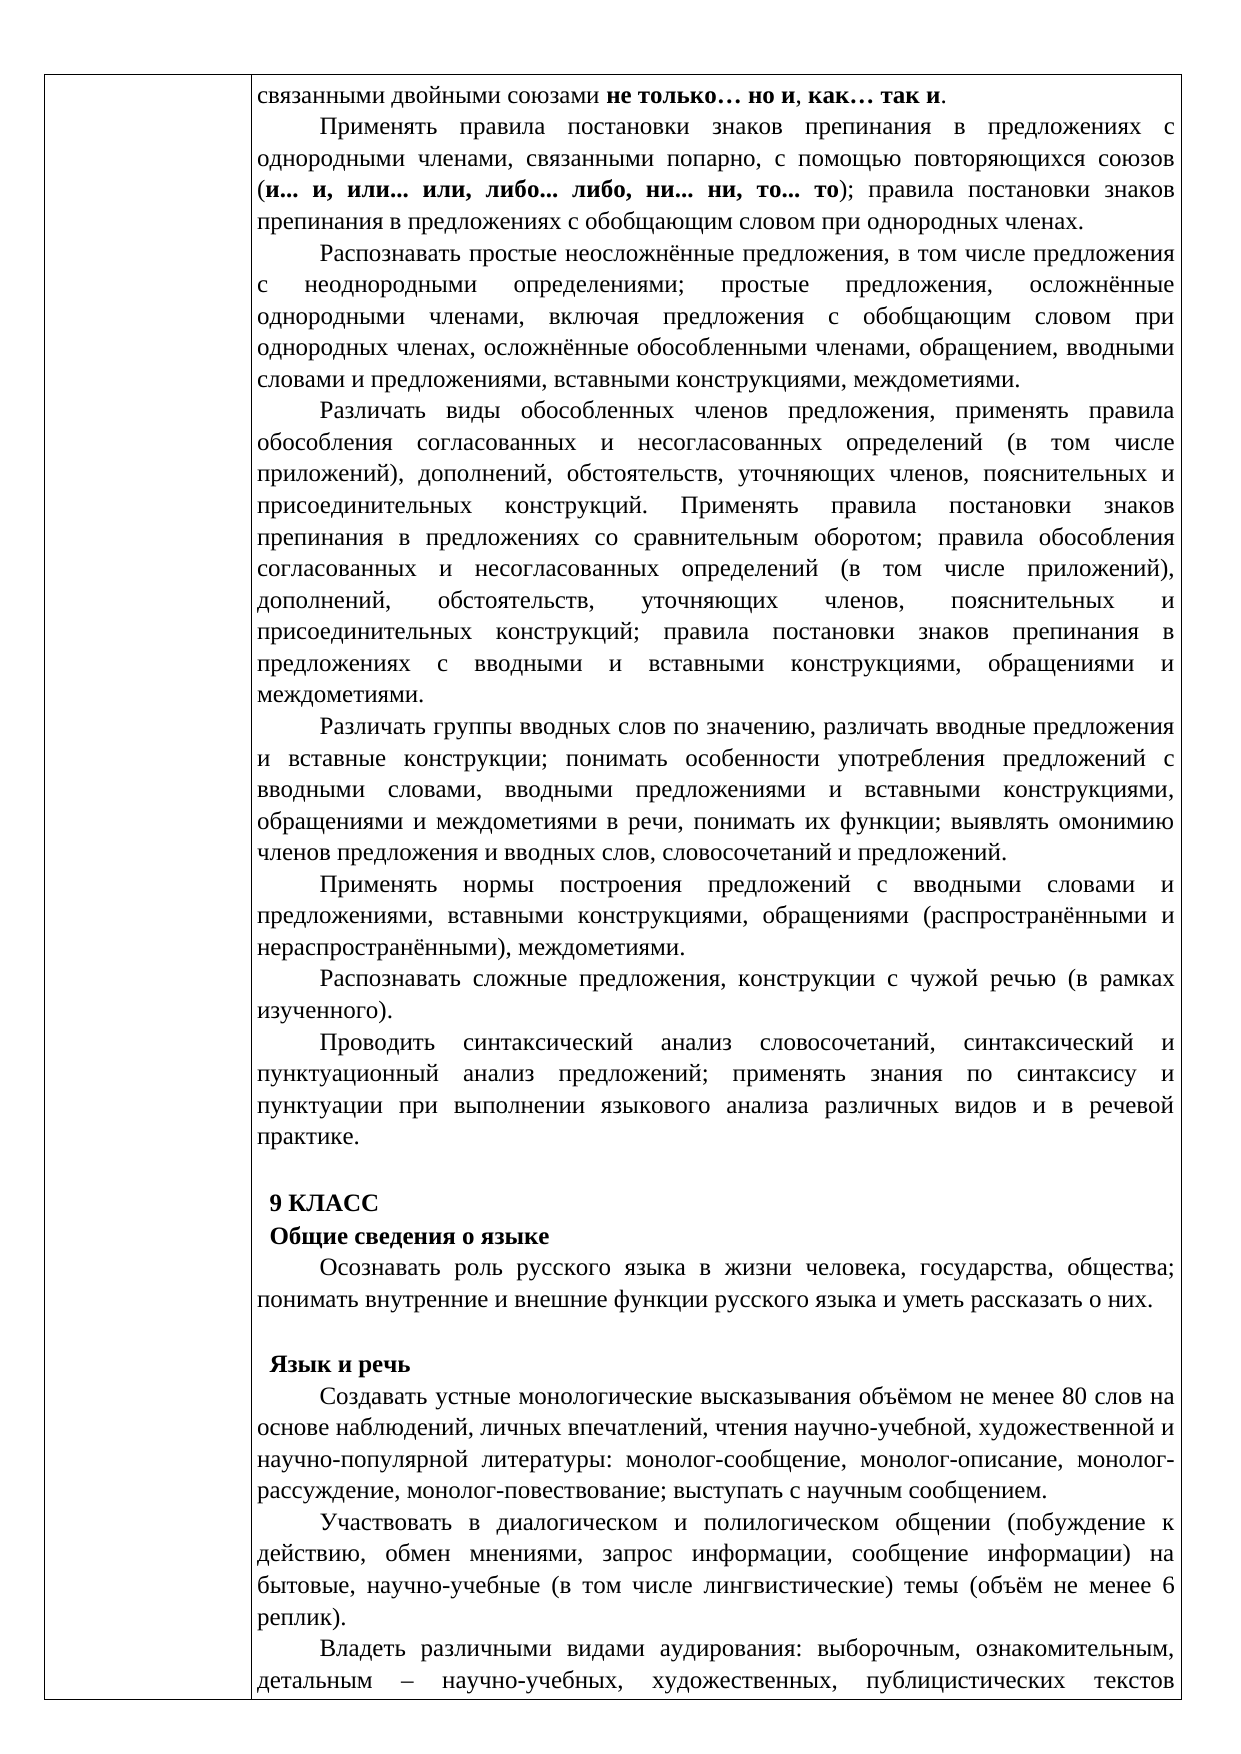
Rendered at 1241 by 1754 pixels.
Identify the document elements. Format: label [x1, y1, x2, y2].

table_cell [252, 75, 1181, 1699]
table_cell [45, 75, 251, 1699]
